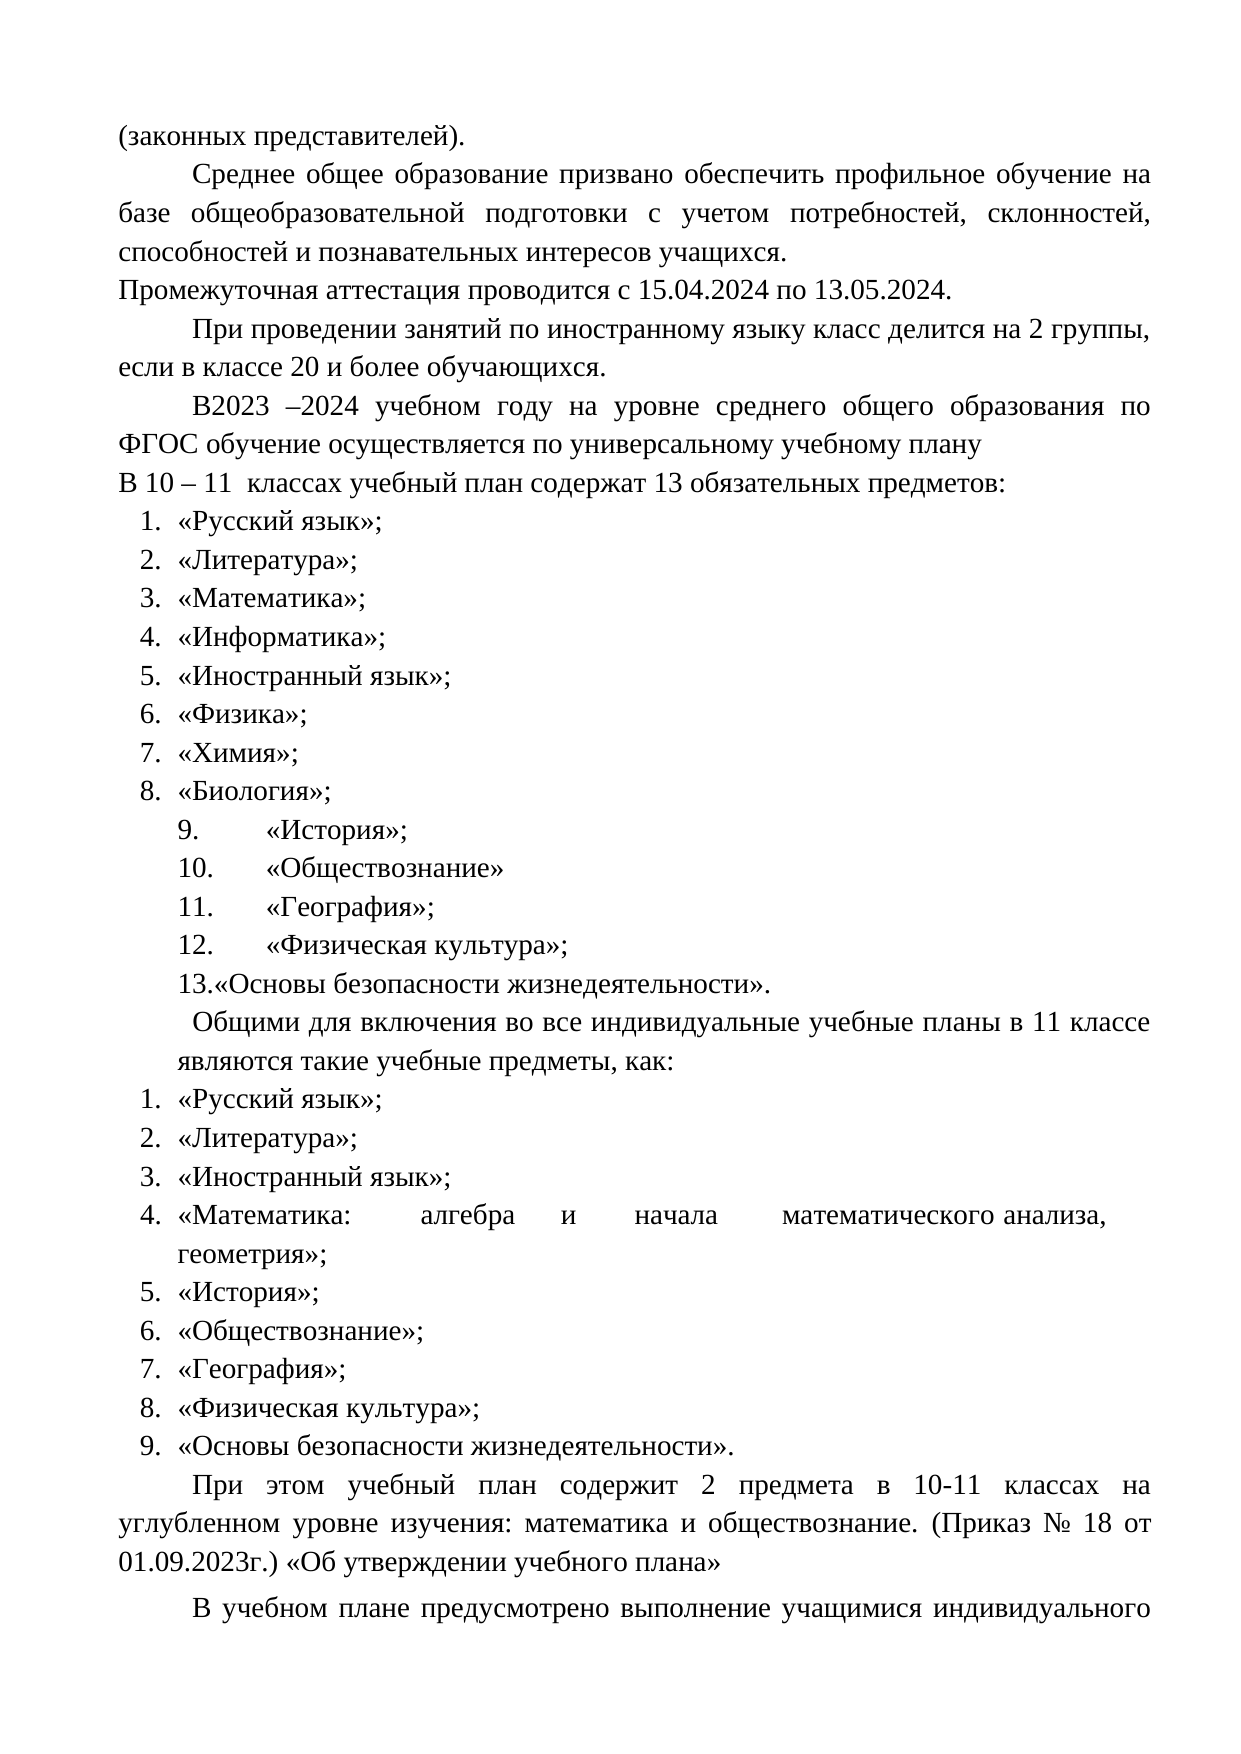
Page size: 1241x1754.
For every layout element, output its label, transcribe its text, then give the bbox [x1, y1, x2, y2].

list «Обществознание»; [139, 1313, 1152, 1346]
list «География»; [139, 1351, 1152, 1385]
list «Обществознание» [177, 850, 1152, 884]
list «Иностранный язык»; [139, 1159, 1152, 1192]
list «История»; [139, 1274, 1152, 1308]
list «Химия»; [139, 735, 1152, 768]
list «Литература»; [139, 1120, 1152, 1154]
list «География»; [177, 889, 1152, 922]
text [118, 1590, 1152, 1623]
text Промежуточная аттестация проводится с 15.04.2024 по 13.05.2024. [118, 272, 1152, 306]
list «Биология»; [139, 773, 1152, 807]
text При этом учебный план содержит 2 предмета в 10-11 классах на углубленном уровне изучения: математика и обществознание. (Приказ № 18 от 01.09.2023г.) «Об утверждении учебного плана» [118, 1467, 1152, 1578]
list «Информатика»; [139, 619, 1152, 653]
text 13.«Основы безопасности жизнедеятельности». [177, 966, 1152, 999]
list «Математика»; [139, 581, 1152, 614]
list «Физическая культура»; [177, 927, 1152, 961]
text Общими для включения во все индивидуальные учебные планы в 11 классе являются такие учебные предметы, как: [177, 1004, 1152, 1077]
list «Литература»; [139, 542, 1152, 576]
text В2023 –2024 учебном году на уровне среднего общего образования по ФГОС обучение осуществляется по универсальному учебному плану [118, 388, 1152, 460]
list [118, 118, 1152, 152]
text Среднее общее образование призвано обеспечить профильное обучение на базе общеобразовательной подготовки с учетом потребностей, склонностей, способностей и познавательных интересов учащихся. [118, 157, 1152, 267]
list «Физика»; [139, 696, 1152, 730]
text В 10 – 11 классах учебный план содержат 13 обязательных предметов: [118, 465, 1152, 498]
list «История»; [177, 812, 1152, 845]
list «Русский язык»; [139, 503, 1152, 537]
list «Математика: алгебра и начала математического анализа, геометрия»; [140, 1197, 1152, 1269]
text При проведении занятий по иностранному языку класс делится на 2 группы, если в классе 20 и более обучающихся. [118, 311, 1152, 383]
list «Русский язык»; [139, 1082, 1152, 1115]
list «Физическая культура»; [139, 1390, 1152, 1423]
list «Основы безопасности жизнедеятельности». [139, 1428, 1152, 1462]
list «Иностранный язык»; [139, 658, 1152, 691]
